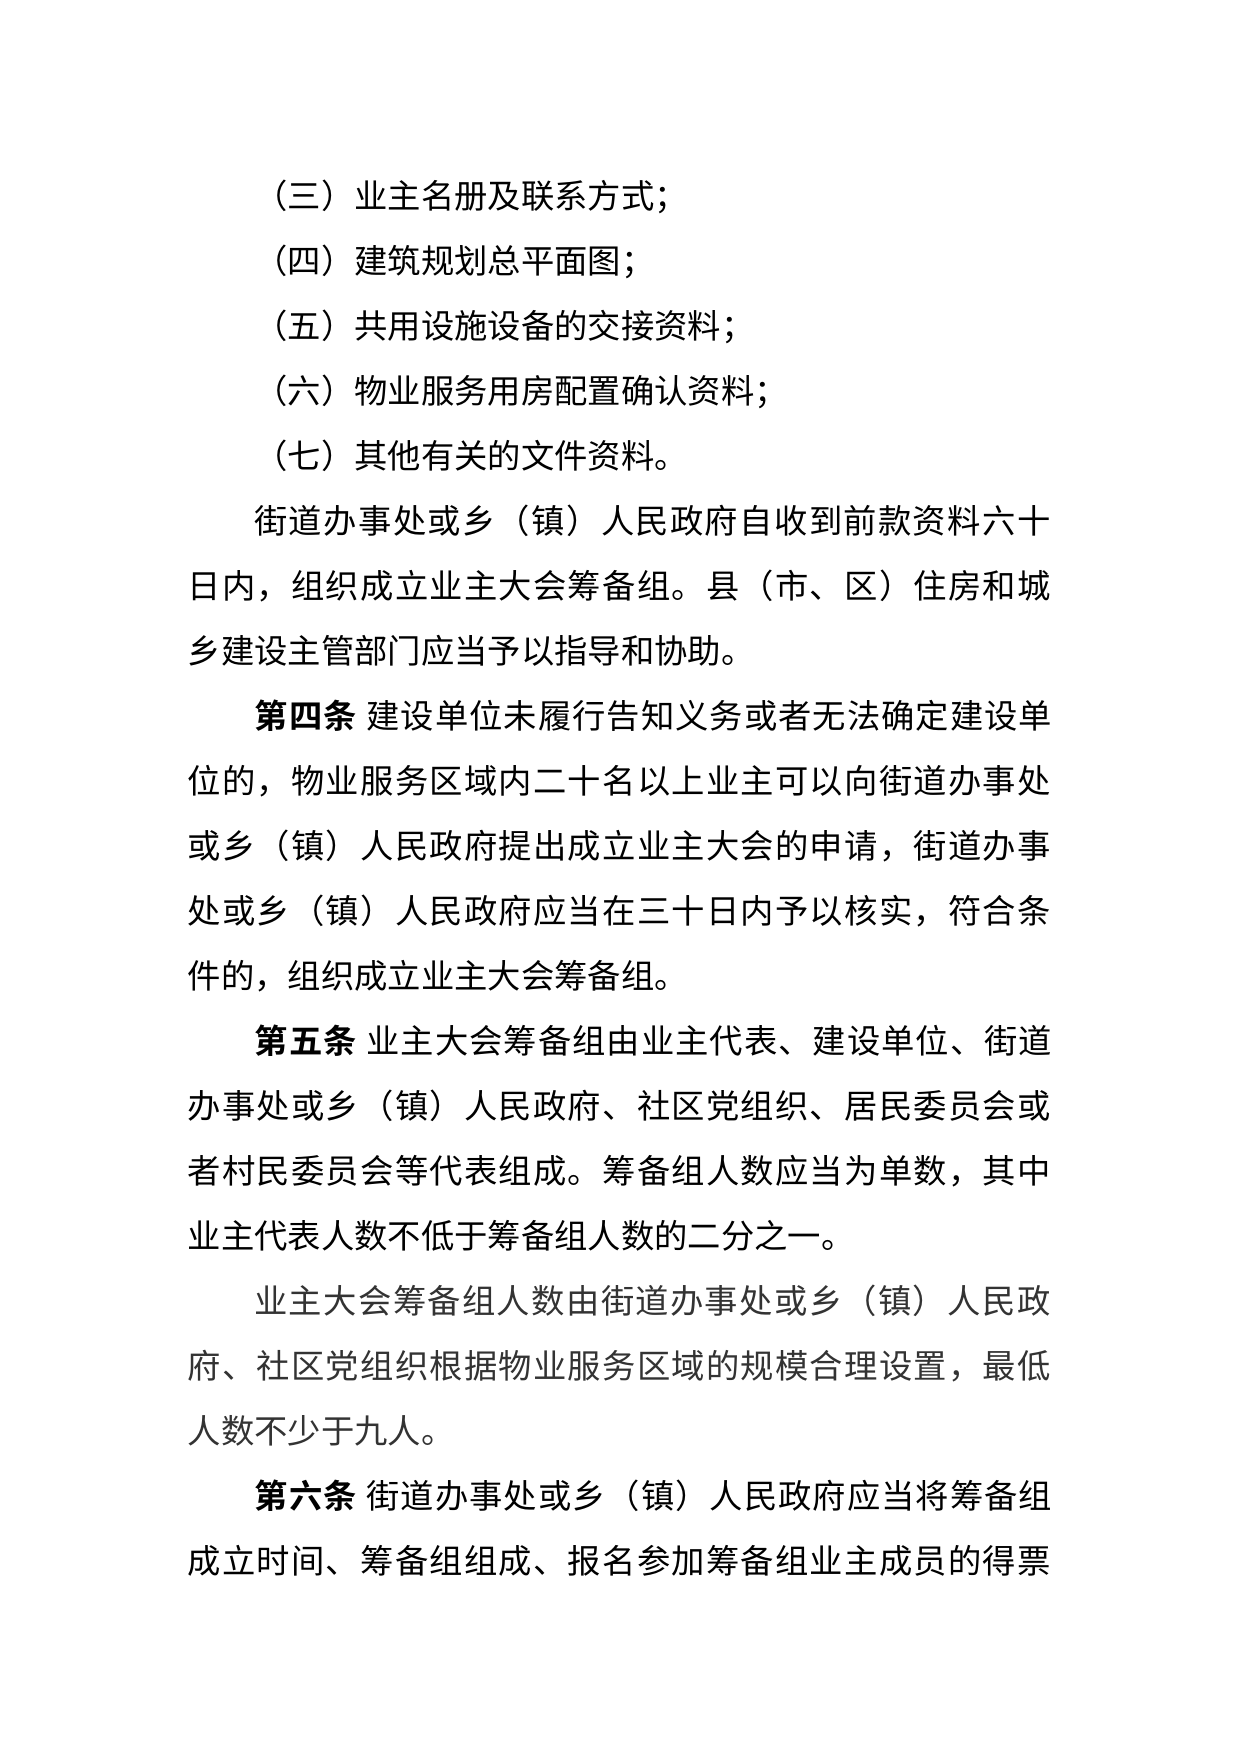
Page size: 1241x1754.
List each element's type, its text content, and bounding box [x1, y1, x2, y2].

text 街道办事处或乡（镇）人民政府自收到前款资料六十日内，组织成立业主大会筹备组。县（市、区）住房和城乡建设主管部门应当予以指导和协助。 [187, 487, 1053, 682]
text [187, 1462, 1053, 1592]
text （七）其他有关的文件资料。 [187, 422, 1053, 487]
text 第四条 建设单位未履行告知义务或者无法确定建设单位的，物业服务区域内二十名以上业主可以向街道办事处或乡（镇）人民政府提出成立业主大会的申请，街道办事处或乡（镇）人民政府应当在三十日内予以核实，符合条件的，组织成立业主大会筹备组。 [187, 682, 1053, 1007]
text 第五条 业主大会筹备组由业主代表、建设单位、街道办事处或乡（镇）人民政府、社区党组织、居民委员会或者村民委员会等代表组成。筹备组人数应当为单数，其中业主代表人数不低于筹备组人数的二分之一。 [187, 1007, 1053, 1267]
text （三）业主名册及联系方式； [187, 162, 1053, 227]
text （六）物业服务用房配置确认资料； [187, 357, 1053, 422]
text （五）共用设施设备的交接资料； [187, 292, 1053, 357]
text 业主大会筹备组人数由街道办事处或乡（镇）人民政府、社区党组织根据物业服务区域的规模合理设置，最低人数不少于九人。 [187, 1267, 1053, 1462]
text （四）建筑规划总平面图； [187, 227, 1053, 292]
